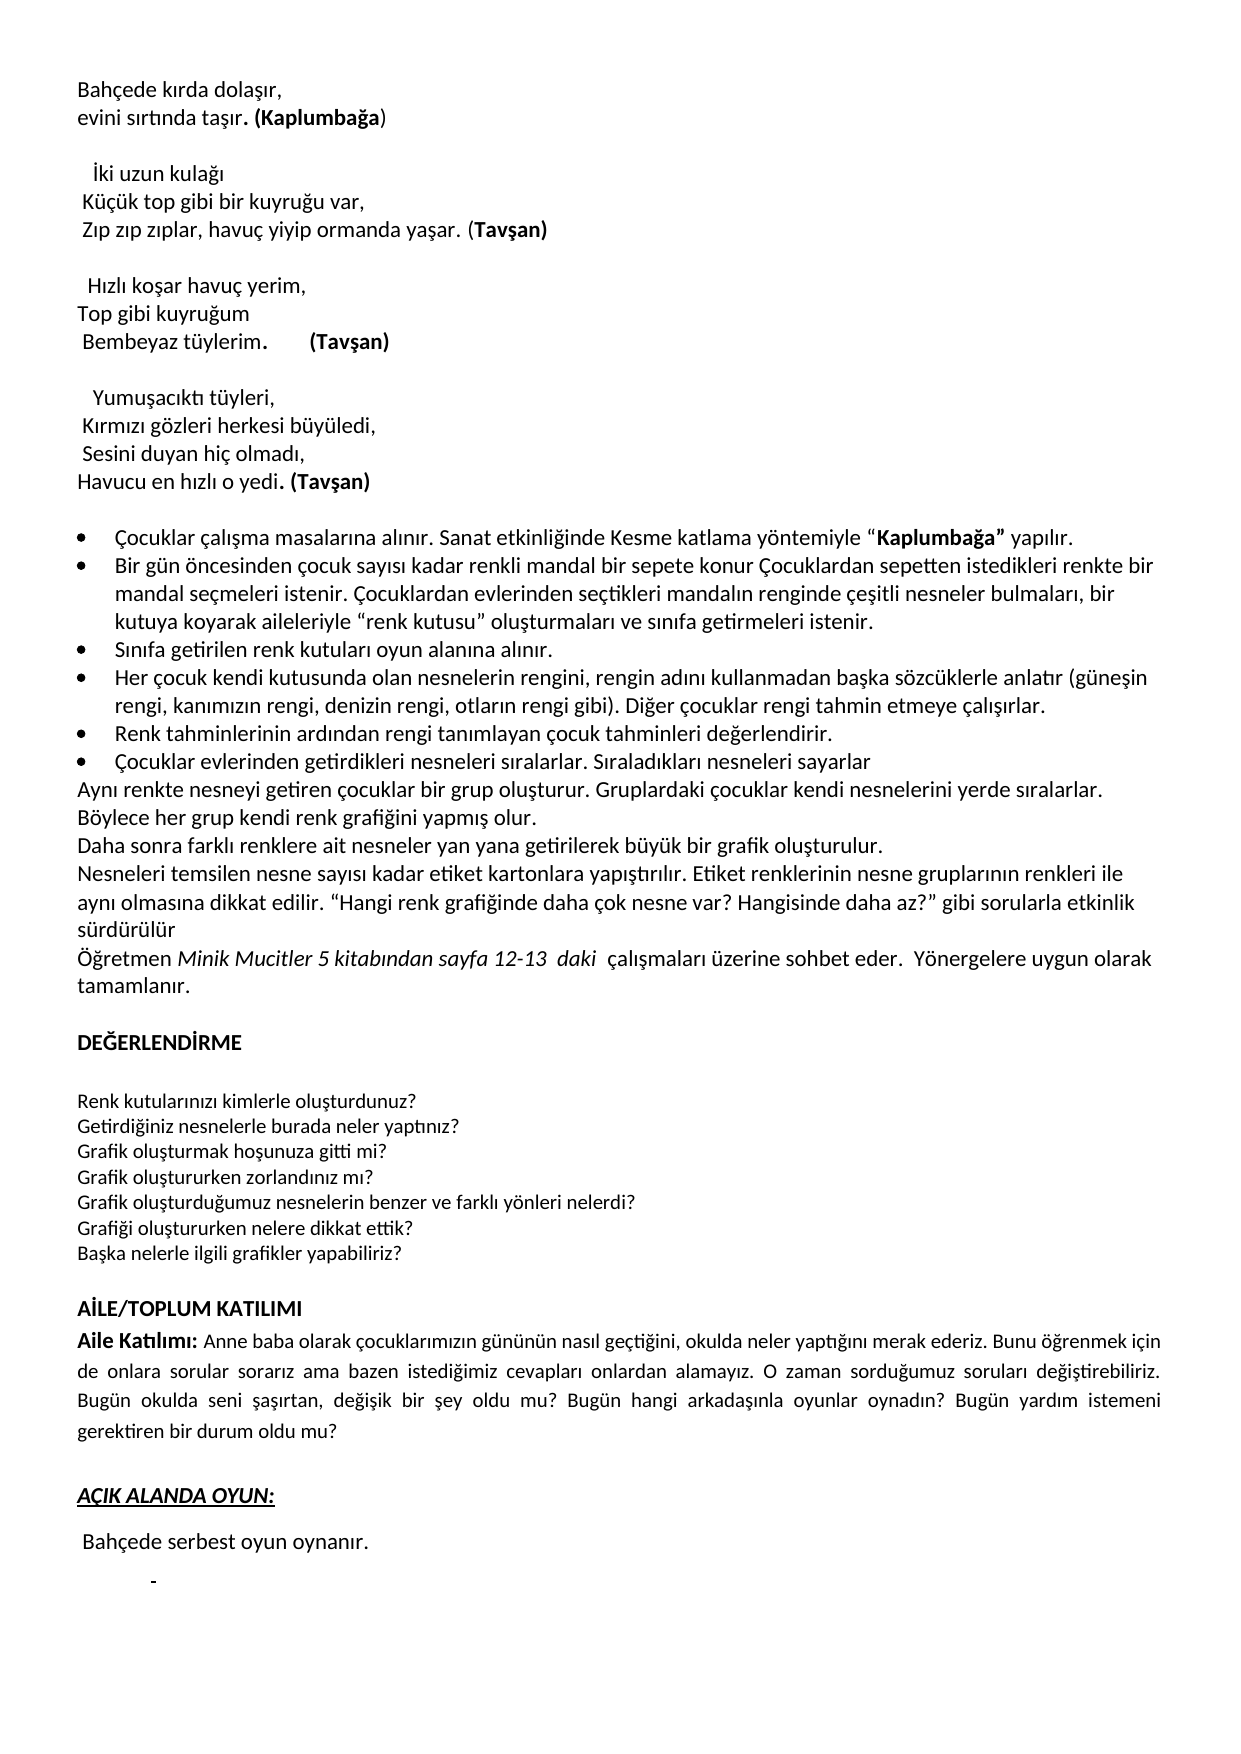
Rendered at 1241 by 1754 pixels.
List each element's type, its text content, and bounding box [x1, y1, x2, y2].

text Aynı renkte nesneyi getiren çocuklar bir grup oluşturur. Gruplardaki çocuklar kendi nesnelerini yerde sıralarlar. Böylece her grup kendi renk grafiğini yapmış olur. [77, 776, 1163, 832]
text Başka nelerle ilgili grafikler yapabiliriz? [77, 1240, 1163, 1266]
text Kırmızı gözleri herkesi büyüledi, [77, 411, 1163, 439]
text Bahçede serbest oyun oynanır. [77, 1527, 1163, 1555]
list Bir gün öncesinden çocuk sayısı kadar renkli mandal bir sepete konur Çocuklardan sepetten istedikleri renkte bir mandal seçmeleri istenir. Çocuklardan evlerinden seçtikleri mandalın renginde çeşitli nesneler bulmaları, bir kutuya koyarak aileleriyle “renk kutusu” oluşturmaları ve sınıfa getirmeleri istenir. [77, 551, 1163, 635]
list Çocuklar evlerinden getirdikleri nesneleri sıralarlar. Sıraladıkları nesneleri sayarlar [77, 747, 1163, 776]
text Zıp zıp zıplar, havuç yiyip ormanda yaşar. (Tavşan) [77, 215, 1163, 243]
text Grafik oluşturmak hoşunuza gitti mi? [77, 1139, 1163, 1164]
text Grafik oluştururken zorlandınız mı? [77, 1164, 1163, 1189]
text DEĞERLENDİRME [77, 1028, 1163, 1056]
text AÇIK ALANDA OYUN: [77, 1481, 1163, 1509]
list Renk tahminlerinin ardından rengi tanımlayan çocuk tahminleri değerlendirir. [77, 719, 1163, 747]
text Renk kutularınızı kimlerle oluşturdunuz? [77, 1088, 1163, 1113]
text Sesini duyan hiç olmadı, [77, 439, 1163, 467]
text AİLE/TOPLUM KATILIMI [77, 1294, 1163, 1322]
text Getirdiğiniz nesnelerle burada neler yaptınız? [77, 1113, 1163, 1139]
text Daha sonra farklı renklere ait nesneler yan yana getirilerek büyük bir grafik oluşturulur. [77, 832, 1163, 859]
text İki uzun kulağı [77, 159, 1163, 187]
text Grafik oluşturduğumuz nesnelerin benzer ve farklı yönleri nelerdi? [77, 1189, 1163, 1215]
text Bembeyaz tüylerim. (Tavşan) [77, 327, 1163, 355]
text Top gibi kuyruğum [77, 299, 1163, 327]
text Öğretmen Minik Mucitler 5 kitabından sayfa 12-13 daki çalışmaları üzerine sohbet eder. Yönergelere uygun olarak tamamlanır. [77, 944, 1163, 1000]
text Küçük top gibi bir kuyruğu var, [77, 187, 1163, 215]
text Havucu en hızlı o yedi. (Tavşan) [77, 467, 1163, 495]
list Çocuklar çalışma masalarına alınır. Sanat etkinliğinde Kesme katlama yöntemiyle “Kaplumbağa” yapılır. [77, 523, 1163, 551]
text Nesneleri temsilen nesne sayısı kadar etiket kartonlara yapıştırılır. Etiket renklerinin nesne gruplarının renkleri ile aynı olmasına dikkat edilir. “Hangi renk grafiğinde daha çok nesne var? Hangisinde daha az?” gibi sorularla etkinlik sürdürülür [77, 859, 1163, 944]
text Aile Katılımı: Anne baba olarak çocuklarımızın gününün nasıl geçtiğini, okulda neler yaptığını merak ederiz. Bunu öğrenmek için de onlara sorular sorarız ama bazen istediğimiz cevapları onlardan alamayız. O zaman sorduğumuz soruları değiştirebiliriz. Bugün okulda seni şaşırtan, değişik bir şey oldu mu? Bugün hangi arkadaşınla oyunlar oynadın? Bugün yardım istemeni gerektiren bir durum oldu mu? [77, 1326, 1163, 1444]
list Her çocuk kendi kutusunda olan nesnelerin rengini, rengin adını kullanmadan başka sözcüklerle anlatır (güneşin rengi, kanımızın rengi, denizin rengi, otların rengi gibi). Diğer çocuklar rengi tahmin etmeye çalışırlar. [77, 663, 1163, 719]
list Sınıfa getirilen renk kutuları oyun alanına alınır. [77, 635, 1163, 663]
text Hızlı koşar havuç yerim, [77, 271, 1163, 299]
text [77, 75, 1163, 131]
text Yumuşacıktı tüyleri, [77, 383, 1163, 411]
text Grafiği oluştururken nelere dikkat ettik? [77, 1215, 1163, 1240]
